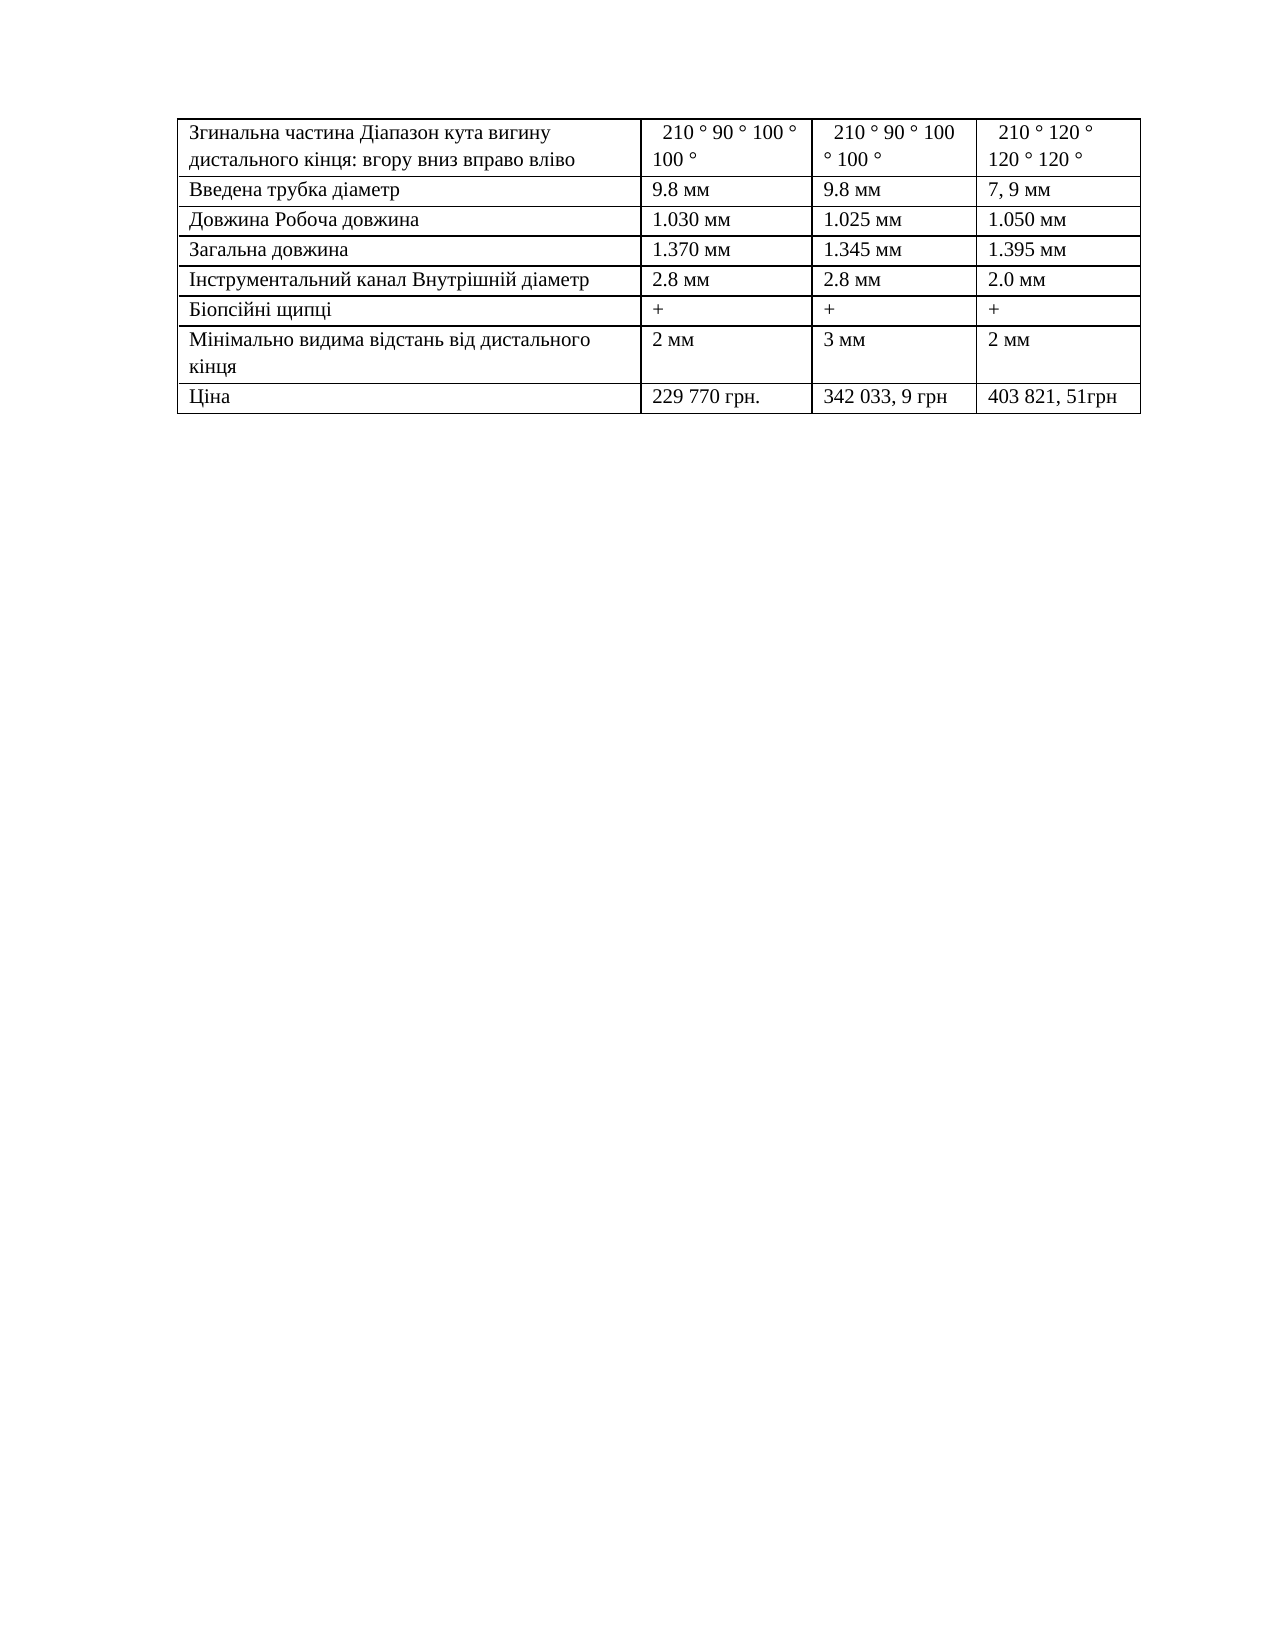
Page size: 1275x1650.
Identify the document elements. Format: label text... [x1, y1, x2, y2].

table_cell Згинальна частина Діапазон кута вигину дистального кінця: вгору вниз вправо вліво [178, 120, 640, 176]
table_cell Введена трубка діаметр [178, 177, 640, 206]
table_cell Загальна довжина [178, 236, 640, 265]
table_cell 3 мм [813, 327, 976, 383]
table_cell 342 033, 9 грн [813, 384, 976, 412]
table_cell Мінімально видима відстань від дистального кінця [178, 326, 640, 383]
table_cell + [977, 297, 1140, 325]
table_cell 2.8 мм [813, 267, 976, 295]
table_cell 1.050 мм [977, 207, 1140, 235]
table_cell Біопсійні щипці [178, 296, 640, 325]
table_cell 210 ° 90 ° 100 ° 100 ° [642, 120, 811, 176]
table_cell Довжина Робоча довжина [178, 207, 640, 235]
table_cell 1.025 мм [813, 207, 976, 235]
table_cell 2 мм [642, 327, 811, 383]
table_cell 9.8 мм [813, 177, 976, 206]
table_cell 229 770 грн. [642, 384, 811, 412]
table_cell 2.8 мм [642, 267, 811, 295]
table_cell 7, 9 мм [977, 177, 1140, 206]
table_cell 210 ° 120 ° 120 ° 120 ° [977, 120, 1140, 176]
table_cell 1.345 мм [813, 237, 976, 265]
table_cell + [642, 297, 811, 325]
table_cell Ціна [178, 384, 640, 412]
table_cell + [813, 297, 976, 325]
table_cell Інструментальний канал Внутрішній діаметр [178, 266, 640, 295]
table_cell 2.0 мм [977, 267, 1140, 295]
table_cell 1.030 мм [642, 207, 811, 235]
table_cell 1.370 мм [642, 237, 811, 265]
table_cell 403 821, 51грн [977, 384, 1140, 412]
table_cell 1.395 мм [977, 237, 1140, 265]
table_cell 210 ° 90 ° 100 ° 100 ° [813, 120, 976, 176]
table_cell 2 мм [977, 327, 1140, 383]
table_cell 9.8 мм [642, 177, 811, 206]
